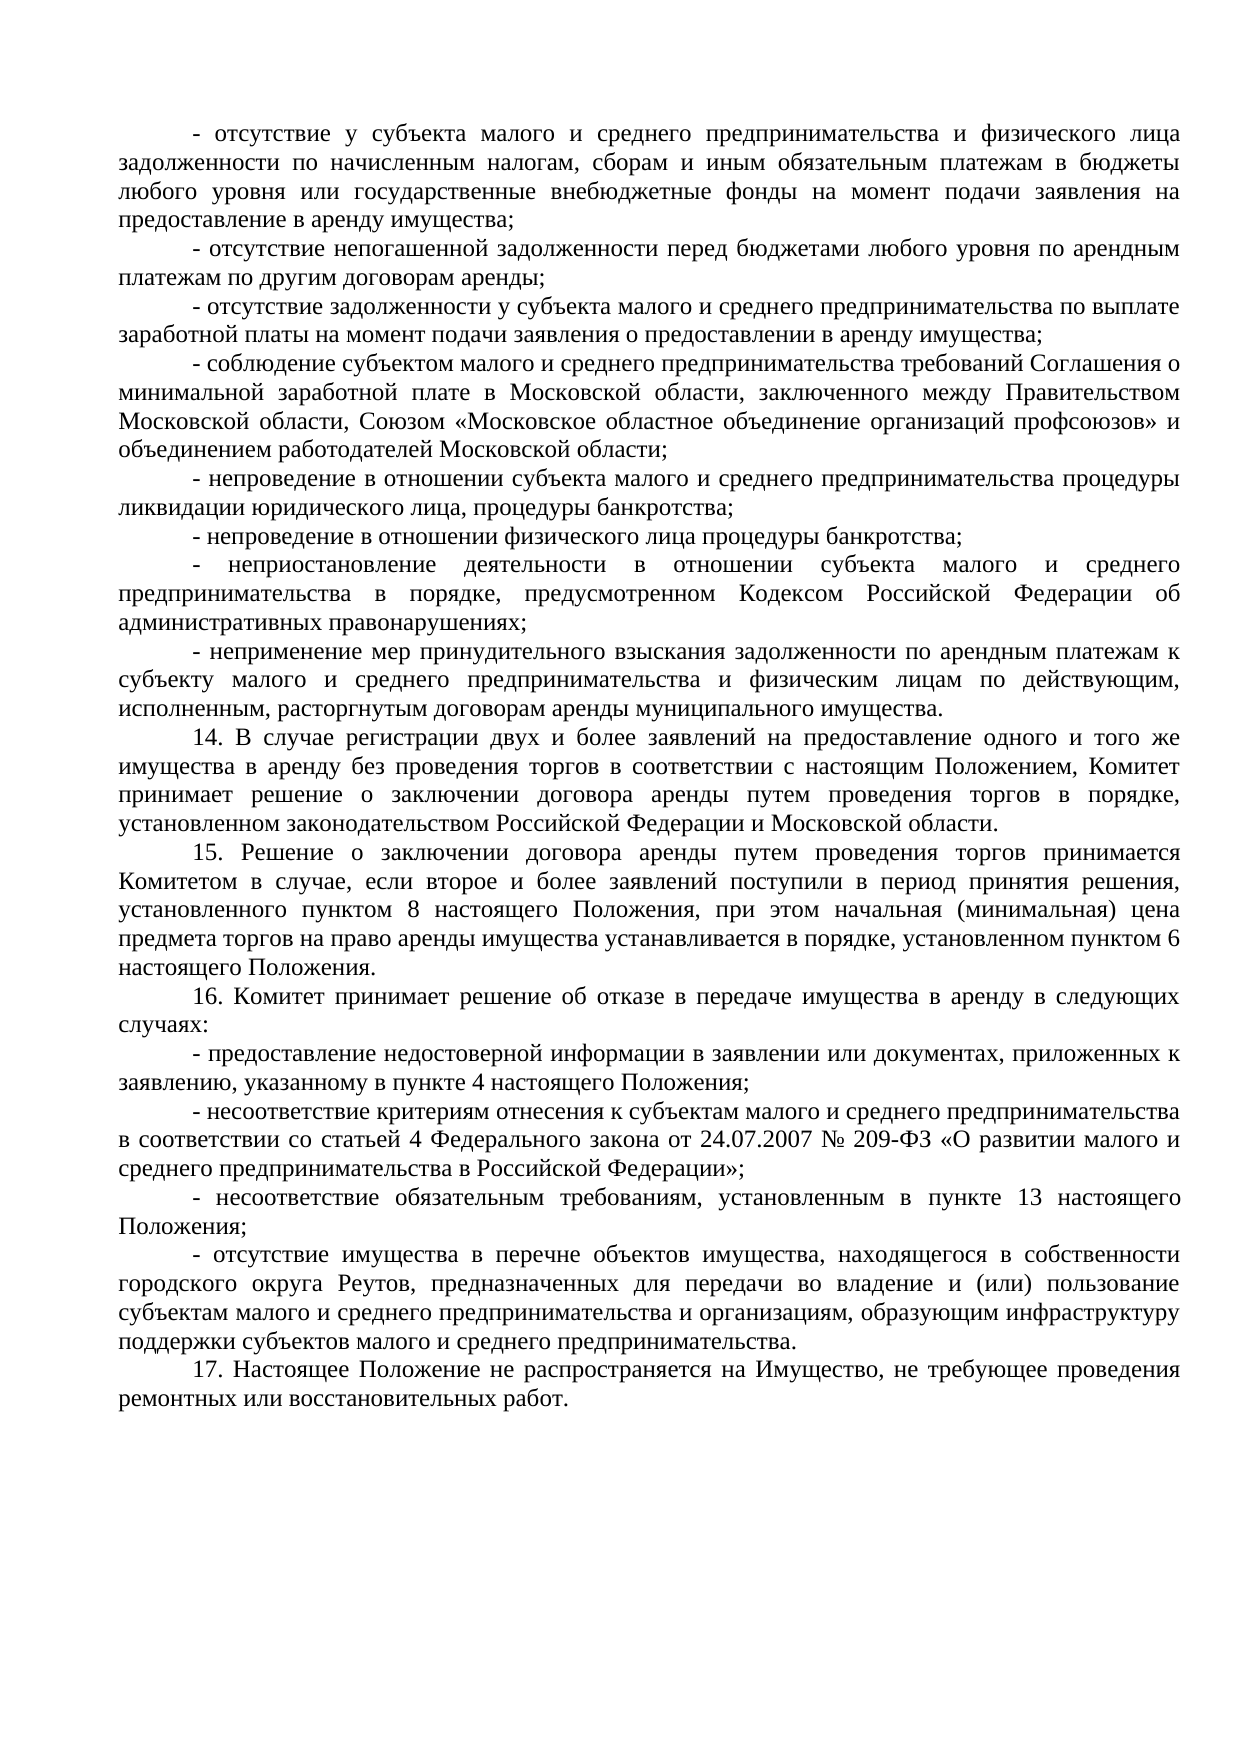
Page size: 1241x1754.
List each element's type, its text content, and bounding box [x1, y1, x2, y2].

text - неприостановление деятельности в отношении субъекта малого и среднего предпринимательства в порядке, предусмотренном Кодексом Российской Федерации об административных правонарушениях; [118, 549, 1181, 636]
text - соблюдение субъектом малого и среднего предпринимательства требований Соглашения о минимальной заработной плате в Московской области, заключенного между Правительством Московской области, Союзом «Московское областное объединение организаций профсоюзов» и объединением работодателей Московской области; [118, 348, 1181, 463]
text - предоставление недостоверной информации в заявлении или документах, приложенных к заявлению, указанному в пункте 4 настоящего Положения; [118, 1038, 1181, 1096]
text - отсутствие имущества в перечне объектов имущества, находящегося в собственности городского округа Реутов, предназначенных для передачи во владение и (или) пользование субъектам малого и среднего предпринимательства и организациям, образующим инфраструктуру поддержки субъектов малого и среднего предпринимательства. [118, 1239, 1181, 1354]
text - отсутствие у субъекта малого и среднего предпринимательства и физического лица задолженности по начисленным налогам, сборам и иным обязательным платежам в бюджеты любого уровня или государственные внебюджетные фонды на момент подачи заявления на предоставление в аренду имущества; [118, 118, 1181, 233]
text - непроведение в отношении субъекта малого и среднего предпринимательства процедуры ликвидации юридического лица, процедуры банкротства; [118, 463, 1181, 521]
text - несоответствие критериям отнесения к субъектам малого и среднего предпринимательства в соответствии со статьей 4 Федерального закона от 24.07.2007 № 209-ФЗ «О развитии малого и среднего предпринимательства в Российской Федерации»; [118, 1096, 1181, 1182]
text - неприменение мер принудительного взыскания задолженности по арендным платежам к субъекту малого и среднего предпринимательства и физическим лицам по действующим, исполненным, расторгнутым договорам аренды муниципального имущества. [118, 636, 1181, 722]
text 15. Решение о заключении договора аренды путем проведения торгов принимается Комитетом в случае, если второе и более заявлений поступили в период принятия решения, установленного пунктом 8 настоящего Положения, при этом начальная (минимальная) цена предмета торгов на право аренды имущества устанавливается в порядке, установленном пунктом 6 настоящего Положения. [118, 837, 1181, 981]
text 16. Комитет принимает решение об отказе в передаче имущества в аренду в следующих случаях: [118, 981, 1181, 1038]
text - отсутствие непогашенной задолженности перед бюджетами любого уровня по арендным платежам по другим договорам аренды; [118, 233, 1181, 291]
text - несоответствие обязательным требованиям, установленным в пункте 13 настоящего Положения; [118, 1182, 1181, 1239]
text 17. Настоящее Положение не распространяется на Имущество, не требующее проведения ремонтных или восстановительных работ. [118, 1354, 1181, 1412]
text 14. В случае регистрации двух и более заявлений на предоставление одного и того же имущества в аренду без проведения торгов в соответствии с настоящим Положением, Комитет принимает решение о заключении договора аренды путем проведения торгов в порядке, установленном законодательством Российской Федерации и Московской области. [118, 722, 1181, 837]
text - непроведение в отношении физического лица процедуры банкротства; [118, 521, 1181, 549]
text - отсутствие задолженности у субъекта малого и среднего предпринимательства по выплате заработной платы на момент подачи заявления о предоставлении в аренду имущества; [118, 291, 1181, 348]
